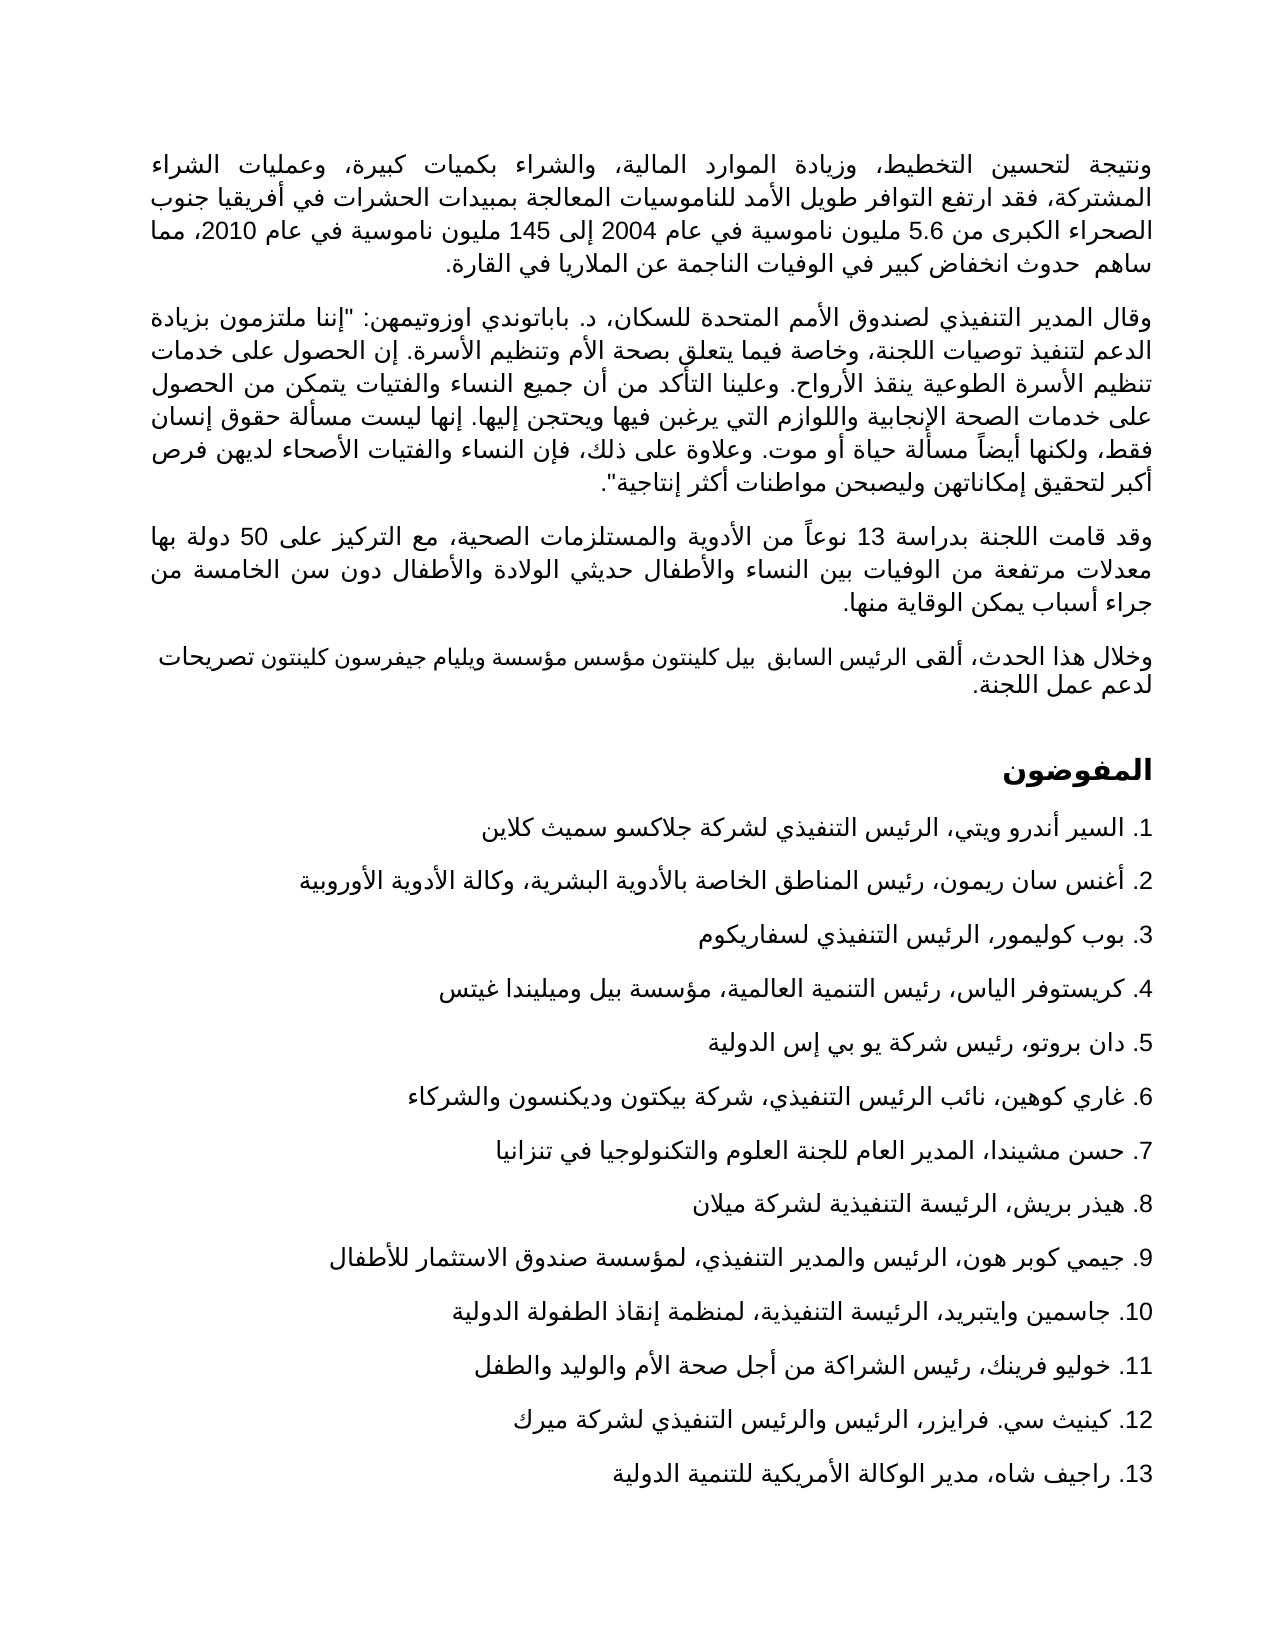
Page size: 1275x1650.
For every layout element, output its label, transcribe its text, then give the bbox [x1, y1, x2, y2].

text 1. السير أندرو ويتي، الرئيس التنفيذي لشركة جلاكسو سميث كلاين [150, 812, 1153, 841]
text 6. غاري كوهين، نائب الرئيس التنفيذي، شركة بيكتون وديكنسون والشركاء [150, 1082, 1153, 1111]
text وخلال هذا الحدث، ألقى الرئيس السابق بيل كلينتون مؤسس مؤسسة ويليام جيفرسون كلينتون تصريحات لدعم عمل اللجنة. [150, 642, 1153, 699]
text 11. خوليو فرينك، رئيس الشراكة من أجل صحة الأم والوليد والطفل [150, 1351, 1153, 1380]
text 9. جيمي كوبر هون، الرئيس والمدير التنفيذي، لمؤسسة صندوق الاستثمار للأطفال [150, 1243, 1153, 1272]
text ونتيجة لتحسين التخطيط، وزيادة الموارد المالية، والشراء بكميات كبيرة، وعمليات الشراء المشتركة، فقد ارتفع التوافر طويل الأمد للناموسيات المعالجة بمبيدات الحشرات في أفريقيا جنوب الصحراء الكبرى من 5.6 مليون ناموسية في عام 2004 إلى 145 مليون ناموسية في عام 2010، مما ساهم حدوث انخفاض كبير في الوفيات الناجمة عن الملاريا في القارة. [150, 150, 1153, 278]
text 4. كريستوفر الياس، رئيس التنمية العالمية، مؤسسة بيل وميليندا غيتس [150, 974, 1153, 1003]
text 10. جاسمين وايتبريد، الرئيسة التنفيذية، لمنظمة إنقاذ الطفولة الدولية [150, 1297, 1153, 1326]
text 5. دان بروتو، رئيس شركة يو بي إس الدولية [150, 1028, 1153, 1057]
text 2. أغنس سان ريمون، رئيس المناطق الخاصة بالأدوية البشرية، وكالة الأدوية الأوروبية [150, 866, 1153, 895]
text 12. كينيث سي. فرايزر، الرئيس والرئيس التنفيذي لشركة ميرك [150, 1405, 1153, 1434]
text 3. بوب كوليمور، الرئيس التنفيذي لسفاريكوم [150, 920, 1153, 949]
text المفوضون [150, 753, 1153, 787]
text 13. راجيف شاه، مدير الوكالة الأمريكية للتنمية الدولية [150, 1459, 1153, 1487]
text 8. هيذر بريش، الرئيسة التنفيذية لشركة ميلان [150, 1189, 1153, 1218]
text 7. حسن مشيندا، المدير العام للجنة العلوم والتكنولوجيا في تنزانيا [150, 1136, 1153, 1164]
text وقال المدير التنفيذي لصندوق الأمم المتحدة للسكان، د. باباتوندي اوزوتيمهن: "إننا ملتزمون بزيادة الدعم لتنفيذ توصيات اللجنة، وخاصة فيما يتعلق بصحة الأم وتنظيم الأسرة. إن الحصول على خدمات تنظيم الأسرة الطوعية ينقذ الأرواح. وعلينا التأكد من أن جميع النساء والفتيات يتمكن من الحصول على خدمات الصحة الإنجابية واللوازم التي يرغبن فيها ويحتجن إليها. إنها ليست مسألة حقوق إنسان فقط، ولكنها أيضاً مسألة حياة أو موت. وعلاوة على ذلك، فإن النساء والفتيات الأصحاء لديهن فرص أكبر لتحقيق إمكاناتهن وليصبحن مواطنات أكثر إنتاجية". [150, 303, 1153, 497]
text وقد قامت اللجنة بدراسة 13 نوعاً من الأدوية والمستلزمات الصحية، مع التركيز على 50 دولة بها معدلات مرتفعة من الوفيات بين النساء والأطفال حديثي الولادة والأطفال دون سن الخامسة من جراء أسباب يمكن الوقاية منها. [150, 522, 1153, 617]
